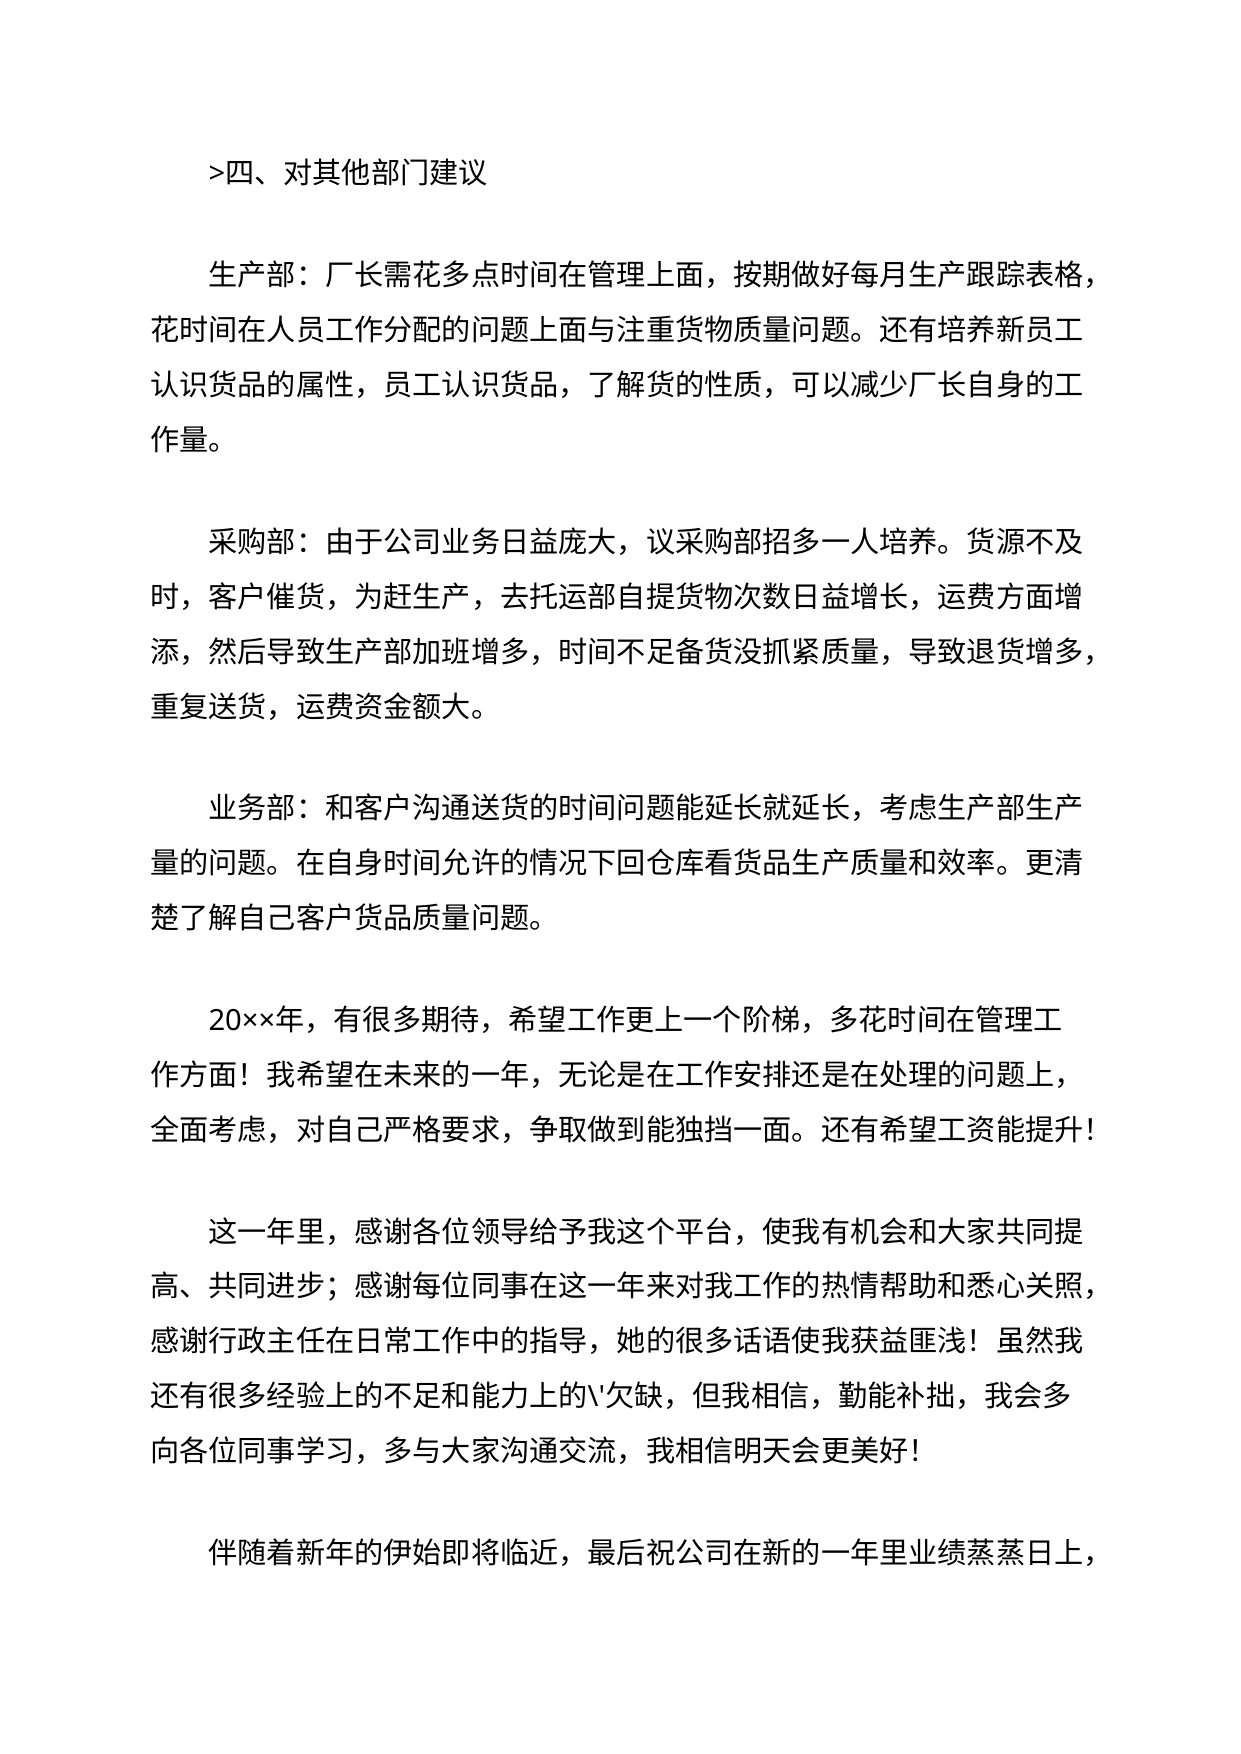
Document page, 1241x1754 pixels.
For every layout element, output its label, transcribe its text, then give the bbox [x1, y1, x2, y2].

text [150, 1529, 1090, 1572]
text 这一年里，感谢各位领导给予我这个平台，使我有机会和大家共同提高、共同进步；感谢每位同事在这一年来对我工作的热情帮助和悉心关照，感谢行政主任在日常工作中的指导，她的很多话语使我获益匪浅！虽然我还有很多经验上的不足和能力上的\'欠缺，但我相信，勤能补拙，我会多向各位同事学习，多与大家沟通交流，我相信明天会更美好！ [150, 1208, 1090, 1470]
text 业务部：和客户沟通送货的时间问题能延长就延长，考虑生产部生产量的问题。在自身时间允许的情况下回仓库看货品生产质量和效率。更清楚了解自己客户货品质量问题。 [150, 785, 1090, 937]
text 20××年，有很多期待，希望工作更上一个阶梯，多花时间在管理工作方面！我希望在未来的一年，无论是在工作安排还是在处理的问题上，全面考虑，对自己严格要求，争取做到能独挡一面。还有希望工资能提升！ [150, 996, 1090, 1149]
text 采购部：由于公司业务日益庞大，议采购部招多一人培养。货源不及时，客户催货，为赶生产，去托运部自提货物次数日益增长，运费方面增添，然后导致生产部加班增多，时间不足备货没抓紧质量，导致退货增多，重复送货，运费资金额大。 [150, 518, 1090, 725]
text 生产部：厂长需花多点时间在管理上面，按期做好每月生产跟踪表格，花时间在人员工作分配的问题上面与注重货物质量问题。还有培养新员工认识货品的属性，员工认识货品，了解货的性质，可以减少厂长自身的工作量。 [150, 252, 1090, 459]
text >四、对其他部门建议 [150, 150, 1090, 192]
